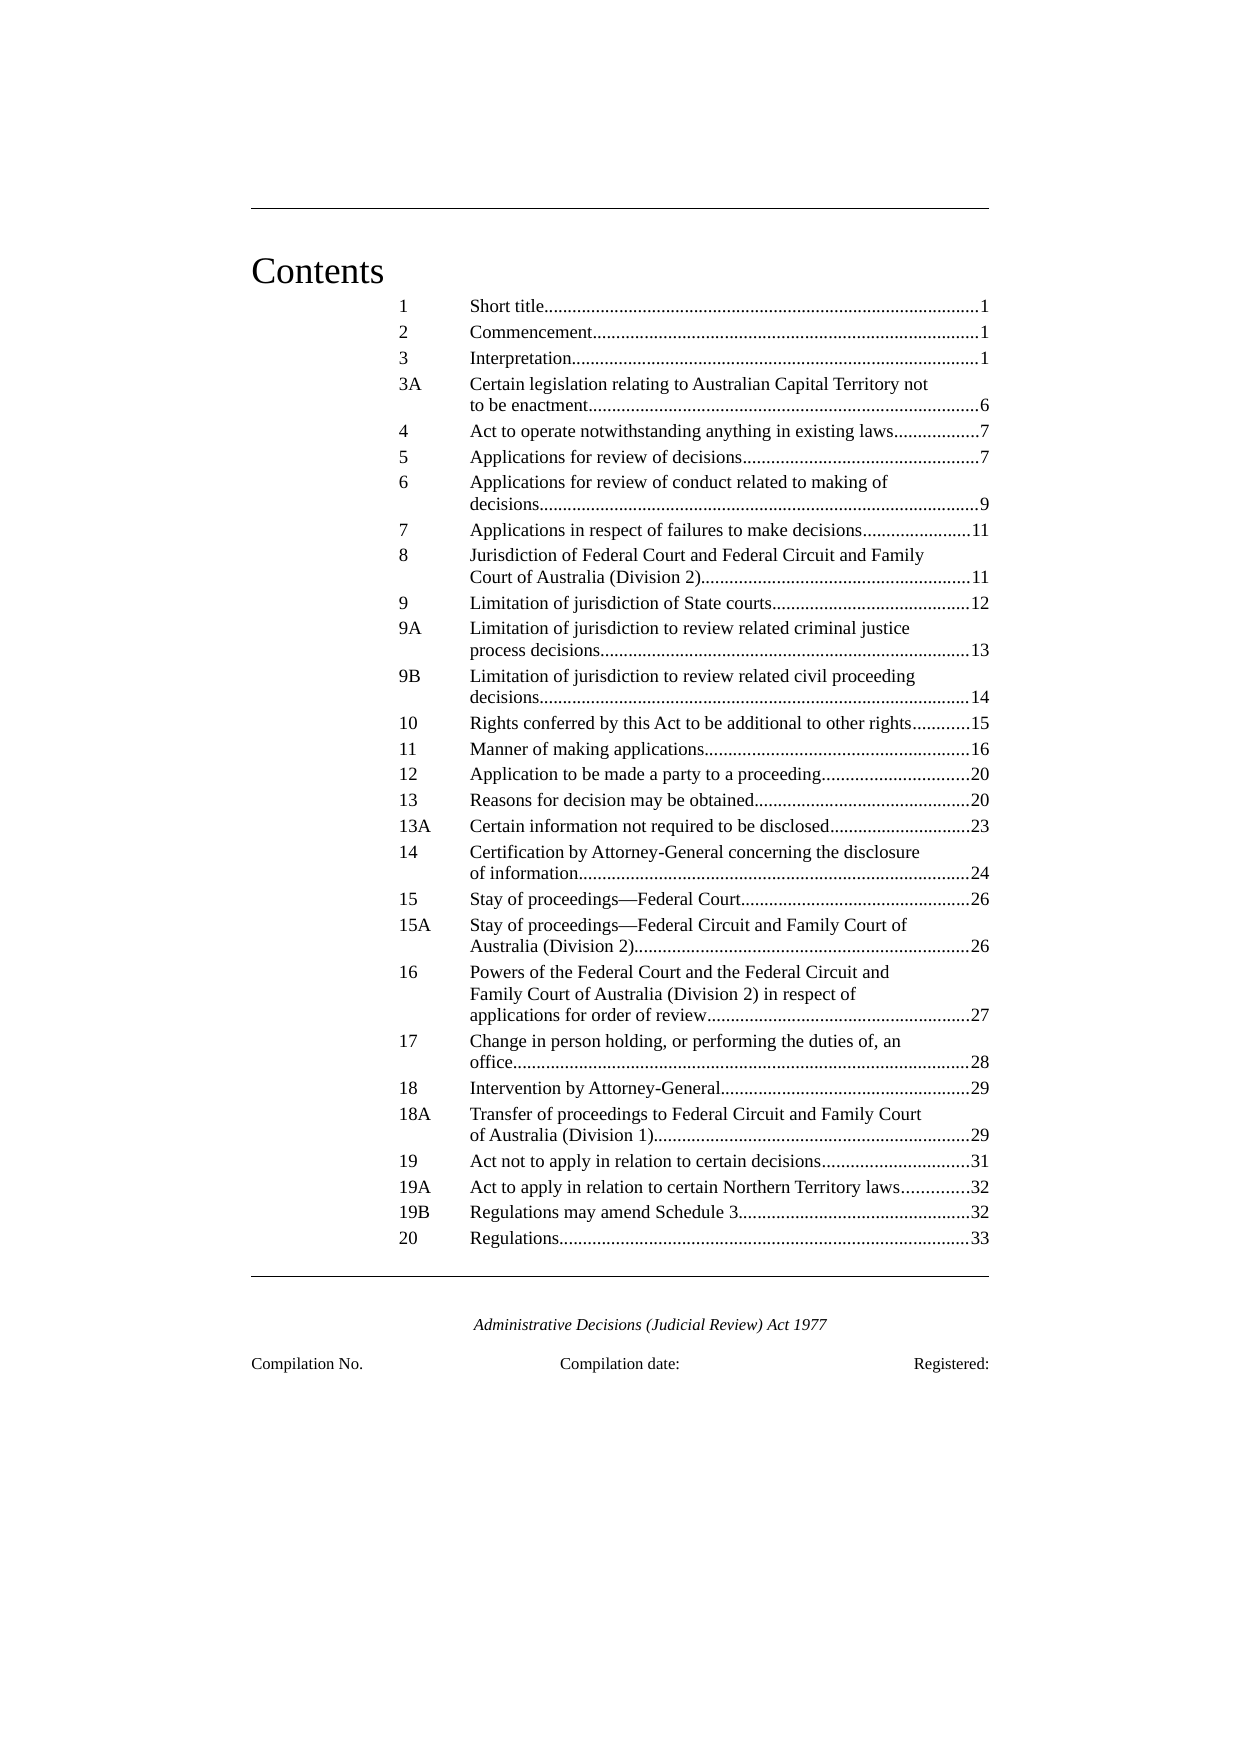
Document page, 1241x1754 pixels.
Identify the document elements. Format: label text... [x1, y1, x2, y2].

text 16 Powers of the Federal Court and the Federal Circuit and Family Court of Australia (Division 2) in respect of applications for order of review 27 [399, 961, 930, 1026]
text Contents [251, 248, 989, 291]
text 18 Intervention by Attorney-General 29 [399, 1077, 930, 1098]
text 4 Act to operate notwithstanding anything in existing laws 7 [399, 420, 930, 441]
text 20 Regulations 33 [399, 1227, 930, 1249]
text 7 Applications in respect of failures to make decisions 11 [399, 518, 930, 540]
text 15 Stay of proceedings—Federal Court 26 [399, 888, 930, 909]
text 10 Rights conferred by this Act to be additional to other rights 15 [399, 712, 930, 733]
text 13A Certain information not required to be disclosed 23 [399, 815, 930, 836]
text 6 Applications for review of conduct related to making of decisions 9 [399, 471, 930, 514]
text 2 Commencement 1 [399, 321, 930, 343]
text 15A Stay of proceedings—Federal Circuit and Family Court of Australia (Division 2) 26 [399, 913, 930, 957]
text 1 Short title 1 [399, 295, 930, 317]
text 11 Manner of making applications 16 [399, 738, 930, 759]
text 12 Application to be made a party to a proceeding 20 [399, 763, 930, 785]
text 13 Reasons for decision may be obtained 20 [399, 789, 930, 811]
text 8 Jurisdiction of Federal Court and Federal Circuit and Family Court of Australia (Division 2) 11 [399, 544, 930, 587]
text 14 Certification by Attorney-General concerning the disclosure of information 24 [399, 841, 930, 884]
text 19B Regulations may amend Schedule 3 32 [399, 1201, 930, 1223]
text 5 Applications for review of decisions 7 [399, 446, 930, 467]
text 18A Transfer of proceedings to Federal Circuit and Family Court of Australia (Division 1) 29 [399, 1103, 930, 1146]
text 9 Limitation of jurisdiction of State courts 12 [399, 592, 930, 613]
text 9B Limitation of jurisdiction to review related civil proceeding decisions 14 [399, 664, 930, 708]
text 3A Certain legislation relating to Australian Capital Territory not to be enactment 6 [399, 372, 930, 416]
text 17 Change in person holding, or performing the duties of, an office 28 [399, 1030, 930, 1073]
text 19 Act not to apply in relation to certain decisions 31 [399, 1150, 930, 1172]
text 19A Act to apply in relation to certain Northern Territory laws 32 [399, 1176, 930, 1197]
text 9A Limitation of jurisdiction to review related criminal justice process decisions 13 [399, 617, 930, 660]
text 3 Interpretation 1 [399, 347, 930, 368]
